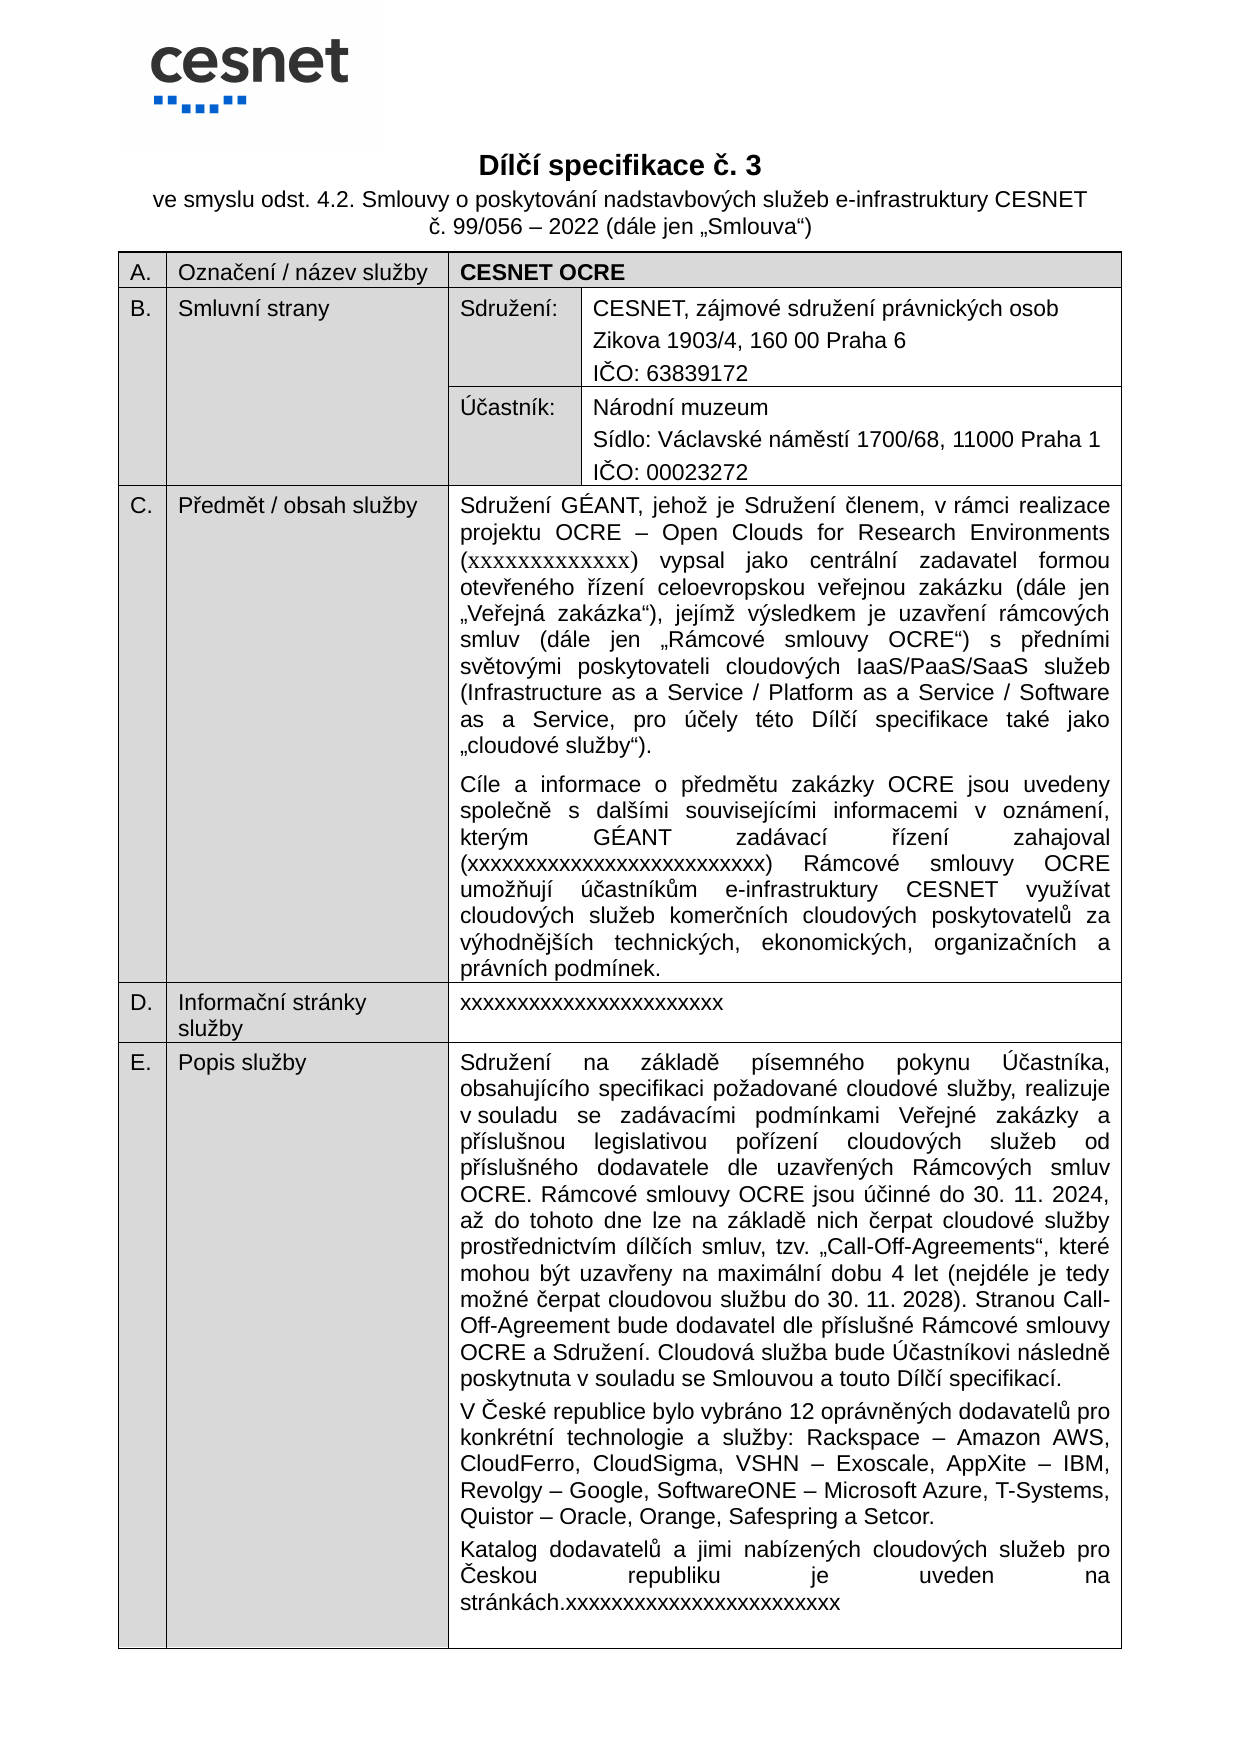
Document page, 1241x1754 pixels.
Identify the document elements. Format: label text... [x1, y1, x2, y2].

picture [118, 3, 384, 148]
text č. 99/056 – 2022 (dále jen „Smlouva“) [118, 213, 1122, 239]
table_cell D. [119, 983, 166, 1042]
table_cell CESNET, zájmové sdružení právnických osob Zikova 1903/4, 160 00 Praha 6 IČO: 63839172 [582, 288, 1121, 386]
table_header A. [119, 253, 166, 287]
table_cell Smluvní strany [167, 288, 448, 485]
table_cell C. [119, 486, 166, 982]
text ve smyslu odst. 4.2. Smlouvy o poskytování nadstavbových služeb e-infrastruktury CESNET [118, 186, 1122, 213]
table_cell xxxxxxxxxxxxxxxxxxxxxxx [449, 983, 1121, 1042]
table_cell E. [119, 1043, 166, 1647]
table_cell Účastník: [449, 387, 581, 485]
table_cell Sdružení: [449, 288, 581, 386]
table_header Označení / název služby [167, 253, 448, 287]
table_cell Popis služby [167, 1043, 448, 1647]
table_header CESNET OCRE [449, 253, 1121, 287]
table_cell Národní muzeum Sídlo: Václavské náměstí 1700/68, 11000 Praha 1 IČO: 00023272 [582, 387, 1121, 485]
table_cell Sdružení GÉANT, jehož je Sdružení členem, v rámci realizace projektu OCRE – Open Clouds for Research Environments (xxxxxxxxxxxxx) vypsal jako centrální zadavatel formou otevřeného řízení celoevropskou veřejnou zakázku (dále jen „Veřejná zakázka“), jejímž výsledkem je uzavření rámcových smluv (dále jen „Rámcové smlouvy OCRE“) s předními světovými poskytovateli cloudových IaaS/PaaS/SaaS služeb (Infrastructure as a Service / Platform as a Service / Software as a Service, pro účely této Dílčí specifikace také jako „cloudové služby“). Cíle a informace o předmětu zakázky OCRE jsou uvedeny společně s dalšími souvisejícími informacemi v oznámení, kterým GÉANT zadávací řízení zahajoval (xxxxxxxxxxxxxxxxxxxxxxxxxx) Rámcové smlouvy OCRE umožňují účastníkům e-infrastruktury CESNET využívat cloudových služeb komerčních cloudových poskytovatelů za výhodnějších technických, ekonomických, organizačních a právních podmínek. [449, 486, 1121, 982]
table_cell B. [119, 288, 166, 485]
text Dílčí specifikace č. 3 [118, 148, 1122, 181]
table_cell Předmět / obsah služby [167, 486, 448, 982]
table_cell Informační stránky služby [167, 983, 448, 1042]
